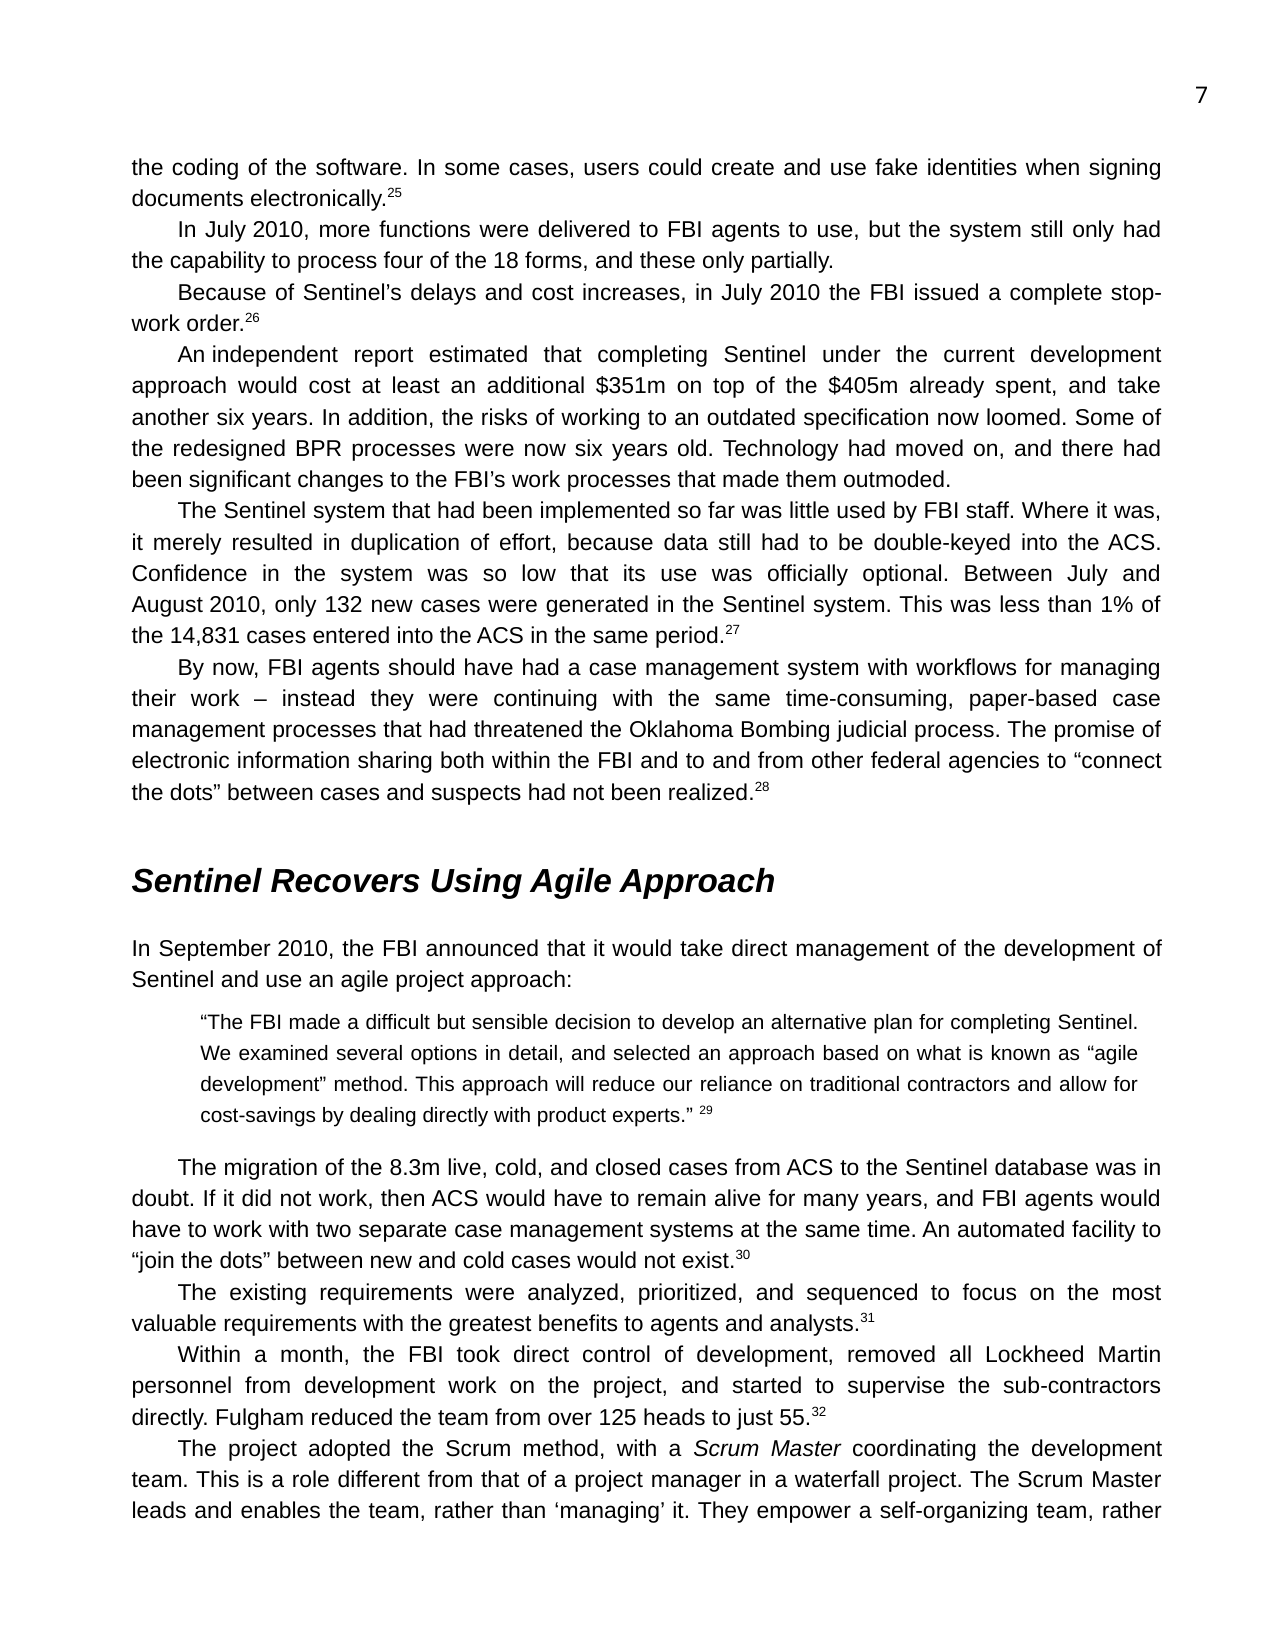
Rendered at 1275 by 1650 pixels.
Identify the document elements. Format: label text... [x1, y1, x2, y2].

text In September 2010, the FBI announced that it would take direct management of the development of Sentinel and use an agile project approach: [131, 931, 1162, 994]
text The existing requirements were analyzed, prioritized, and sequenced to focus on the most valuable requirements with the greatest benefits to agents and analysts. [131, 1275, 1162, 1337]
text In July 2010, more functions were delivered to FBI agents to use, but the system still only had the capability to process four of the 18 forms, and these only partially. [131, 212, 1162, 275]
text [131, 150, 1162, 212]
text The Sentinel system that had been implemented so far was little used by FBI staff. Where it was, it merely resulted in duplication of effort, because data still had to be double-keyed into the ACS. Confidence in the system was so low that its use was officially optional. Between July and August 2010, only 132 new cases were generated in the Sentinel system. This was less than 1% of the 14,831 cases entered into the ACS in the same period. [131, 494, 1162, 650]
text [131, 1431, 1162, 1525]
text “The FBI made a difficult but sensible decision to develop an alternative plan for completing Sentinel. We examined several options in detail, and selected an approach based on what is known as “agile development” method. This approach will reduce our reliance on traditional contractors and allow for cost-savings by dealing directly with product experts.” [200, 1004, 1139, 1129]
text An independent report estimated that completing Sentinel under the current development approach would cost at least an additional $351m on top of the $405m already spent, and take another six years. In addition, the risks of working to an outdated specification now loomed. Some of the redesigned BPR processes were now six years old. Technology had moved on, and there had been significant changes to the FBI’s work processes that made them outmoded. [131, 337, 1162, 494]
text Within a month, the FBI took direct control of development, removed all Lockheed Martin personnel from development work on the project, and started to supervise the sub-contractors directly. Fulgham reduced the team from over 125 heads to just 55. [131, 1337, 1162, 1431]
text Because of Sentinel’s delays and cost increases, in July 2010 the FBI issued a complete stop-work order. [131, 275, 1162, 337]
subtitle Sentinel Recovers Using Agile Approach [131, 862, 1162, 900]
text By now, FBI agents should have had a case management system with workflows for managing their work – instead they were continuing with the same time-consuming, paper-based case management processes that had threatened the Oklahoma Bombing judicial process. The promise of electronic information sharing both within the FBI and to and from other federal agencies to “connect the dots” between cases and suspects had not been realized. [131, 650, 1162, 806]
text The migration of the 8.3m live, cold, and closed cases from ACS to the Sentinel database was in doubt. If it did not work, then ACS would have to remain alive for many years, and FBI agents would have to work with two separate case management systems at the same time. An automated facility to “join the dots” between new and cold cases would not exist. [131, 1150, 1162, 1275]
